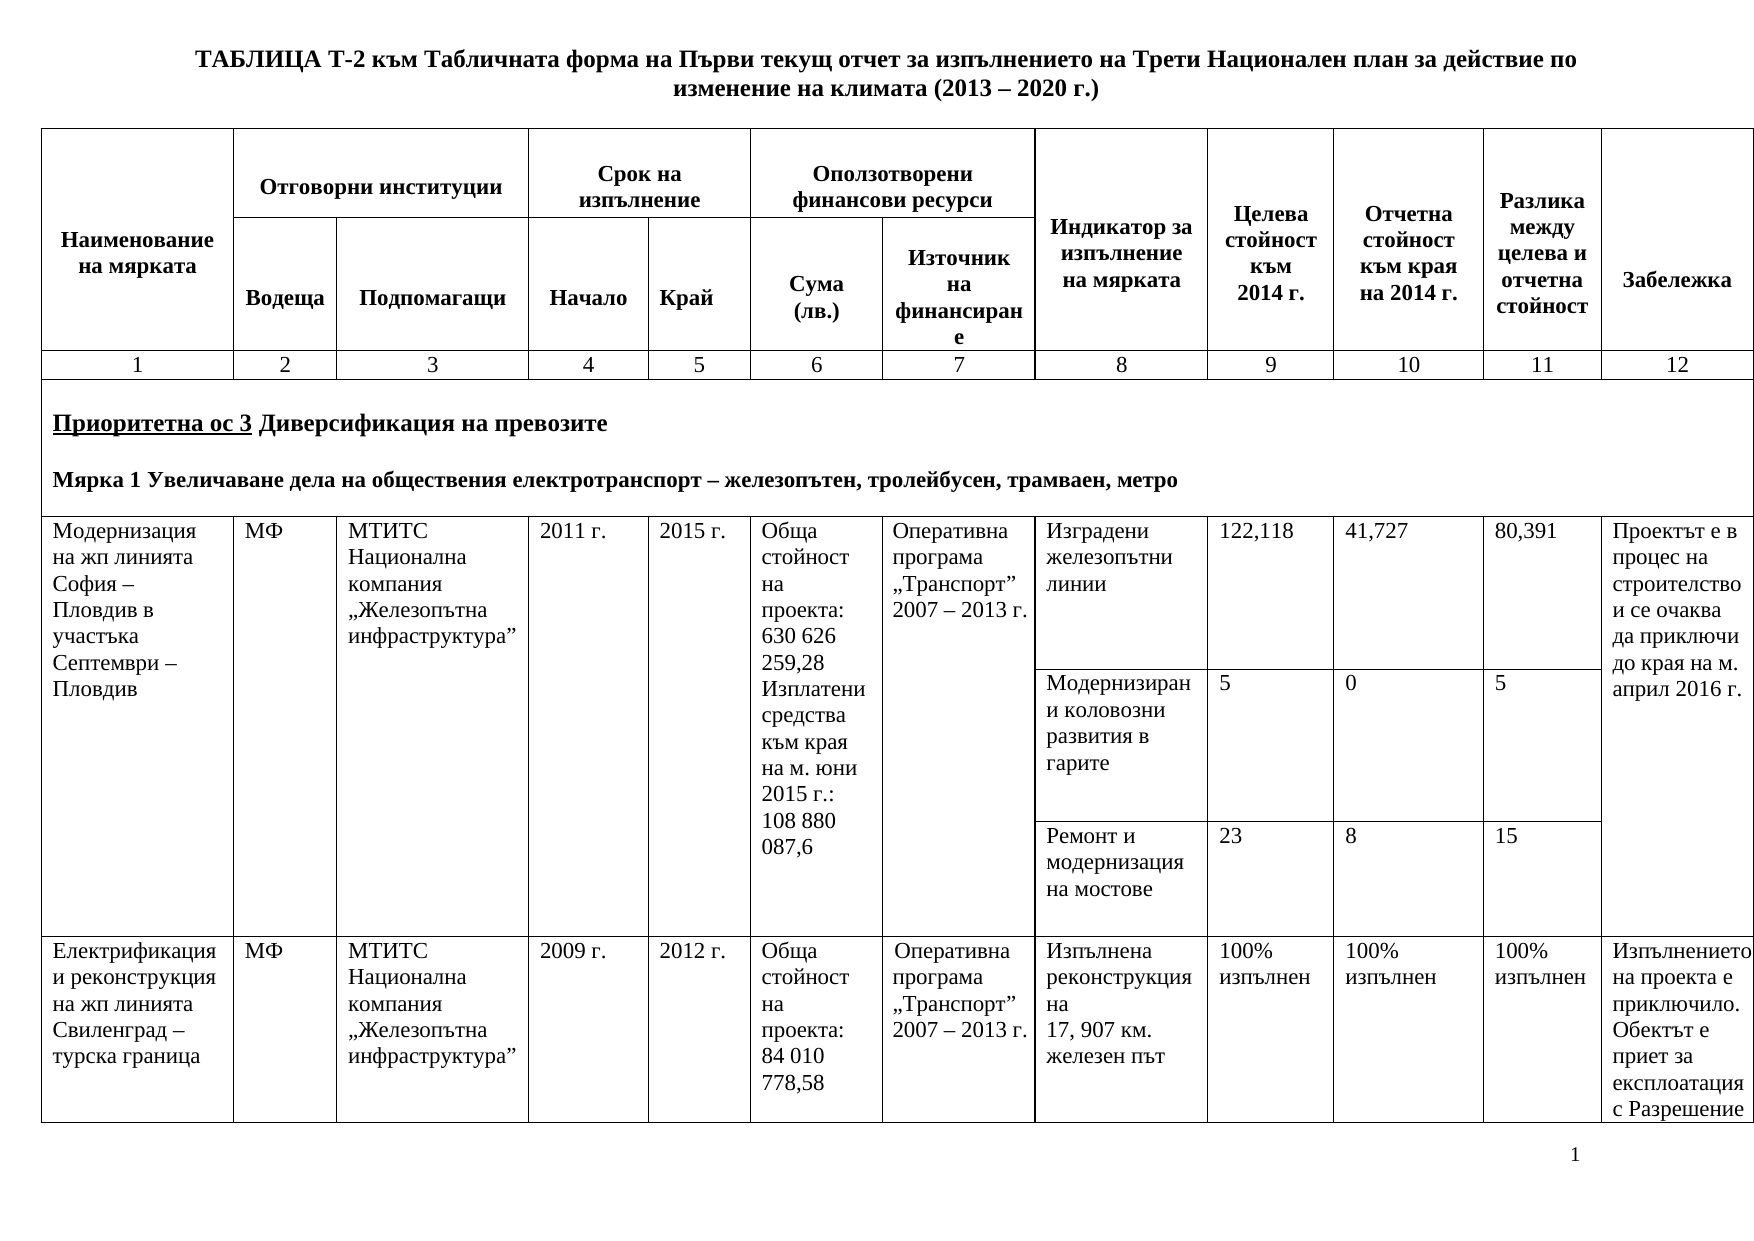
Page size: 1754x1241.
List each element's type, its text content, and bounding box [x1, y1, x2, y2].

table_header Оползотворени финансови ресурси [751, 129, 1034, 217]
table_cell Водеща [234, 218, 336, 349]
table_cell 122,118 [1208, 517, 1333, 668]
table_cell МТИТС Национална компания „Железопътна инфраструктура” [337, 517, 528, 936]
table_cell 41,727 [1334, 517, 1483, 668]
table_cell 100% изпълнен [1208, 937, 1333, 1122]
table_cell 7 [883, 351, 1034, 378]
table_cell 9 [1208, 351, 1333, 378]
table_cell 5 [1208, 670, 1333, 821]
table_cell 3 [337, 351, 528, 378]
table_cell 100% изпълнен [1484, 937, 1601, 1122]
table_cell Модернизирани коловозни развития в гарите [1036, 670, 1207, 821]
table_cell Източник на финансиране [883, 218, 1034, 349]
table_cell 2 [234, 351, 336, 378]
table_header Забележка [1602, 129, 1753, 349]
table_cell 11 [1484, 351, 1601, 378]
table_cell 1 [42, 351, 233, 378]
table_cell Приоритетна ос 3 Диверсификация на превозите Мярка 1 Увеличаване дела на обществения електротранспорт – железопътен, тролейбусен, трамваен, метро [42, 380, 1753, 516]
table_cell 10 [1334, 351, 1483, 378]
table_cell 2015 г. [649, 517, 750, 936]
table_cell Модернизация на жп линията София – Пловдив в участъка Септември – Пловдив [42, 517, 233, 936]
table_header Индикатор за изпълнение на мярката [1036, 129, 1207, 349]
table_cell МТИТС Национална компания „Железопътна инфраструктура” [337, 937, 528, 1122]
table_cell Край [649, 218, 750, 349]
table_cell 23 [1208, 822, 1333, 936]
text ТАБЛИЦА Т-2 към Табличната форма на Първи текущ отчет за изпълнението на Трети Национален план за действие по изменение на климата (2013 – 2020 г.) [192, 44, 1580, 102]
table_cell Изпълнението на проекта е приключило. Обектът е приет за експлоатация с Разрешение за ползване № СТ-05-755/ 29.06.2012 г. [1602, 937, 1753, 1122]
table_cell 2011 г. [529, 517, 648, 936]
table_cell Начало [529, 218, 648, 349]
table_cell Оперативна програма „Транспорт” 2007 – 2013 г. [883, 517, 1034, 936]
table_cell Електрификация и реконструкция на жп линията Свиленград – турска граница [42, 937, 233, 1122]
table_cell Изпълнена реконструкция на 17, 907 км. железен път [1036, 937, 1207, 1122]
table_cell 2009 г. [529, 937, 648, 1122]
table_cell 5 [1484, 670, 1601, 821]
table_cell МФ [234, 517, 336, 936]
table_cell МФ [234, 937, 336, 1122]
table_cell Обща стойност на проекта: 84 010 778,58 [751, 937, 882, 1122]
table_cell 4 [529, 351, 648, 378]
table_header Целева стойност към 2014 г. [1208, 129, 1333, 349]
table_header Отчетна стойност към края на 2014 г. [1334, 129, 1483, 349]
table_cell Проектът е в процес на строителство и се очаква да приключи до края на м. април 2016 г. [1602, 517, 1753, 936]
table_cell 15 [1484, 822, 1601, 936]
table_cell 2012 г. [649, 937, 750, 1122]
table_cell 100% изпълнен [1334, 937, 1483, 1122]
table_cell 8 [1334, 822, 1483, 936]
table_cell 6 [751, 351, 882, 378]
table_cell Оперативна програма „Транспорт” 2007 – 2013 г. [883, 937, 1034, 1122]
table_cell Сума (лв.) [751, 218, 882, 349]
table_cell 12 [1602, 351, 1753, 378]
table_header Срок на изпълнение [529, 129, 750, 217]
table_header Наименование на мярката [42, 129, 233, 349]
table_cell Ремонт и модернизация на мостове [1036, 822, 1207, 936]
table_cell 80,391 [1484, 517, 1601, 668]
table_cell 0 [1334, 670, 1483, 821]
table_cell Обща стойност на проекта: 630 626 259,28 Изплатени средства към края на м. юни 2015 г.: 108 880 087,6 [751, 517, 882, 936]
table_cell 8 [1036, 351, 1207, 378]
table_cell Подпомагащи [337, 218, 528, 349]
table_header Разлика между целева и отчетна стойност [1484, 129, 1601, 349]
table_cell Изградени железопътни линии [1036, 517, 1207, 668]
table_header Отговорни институции [234, 129, 528, 217]
table_cell 5 [649, 351, 750, 378]
